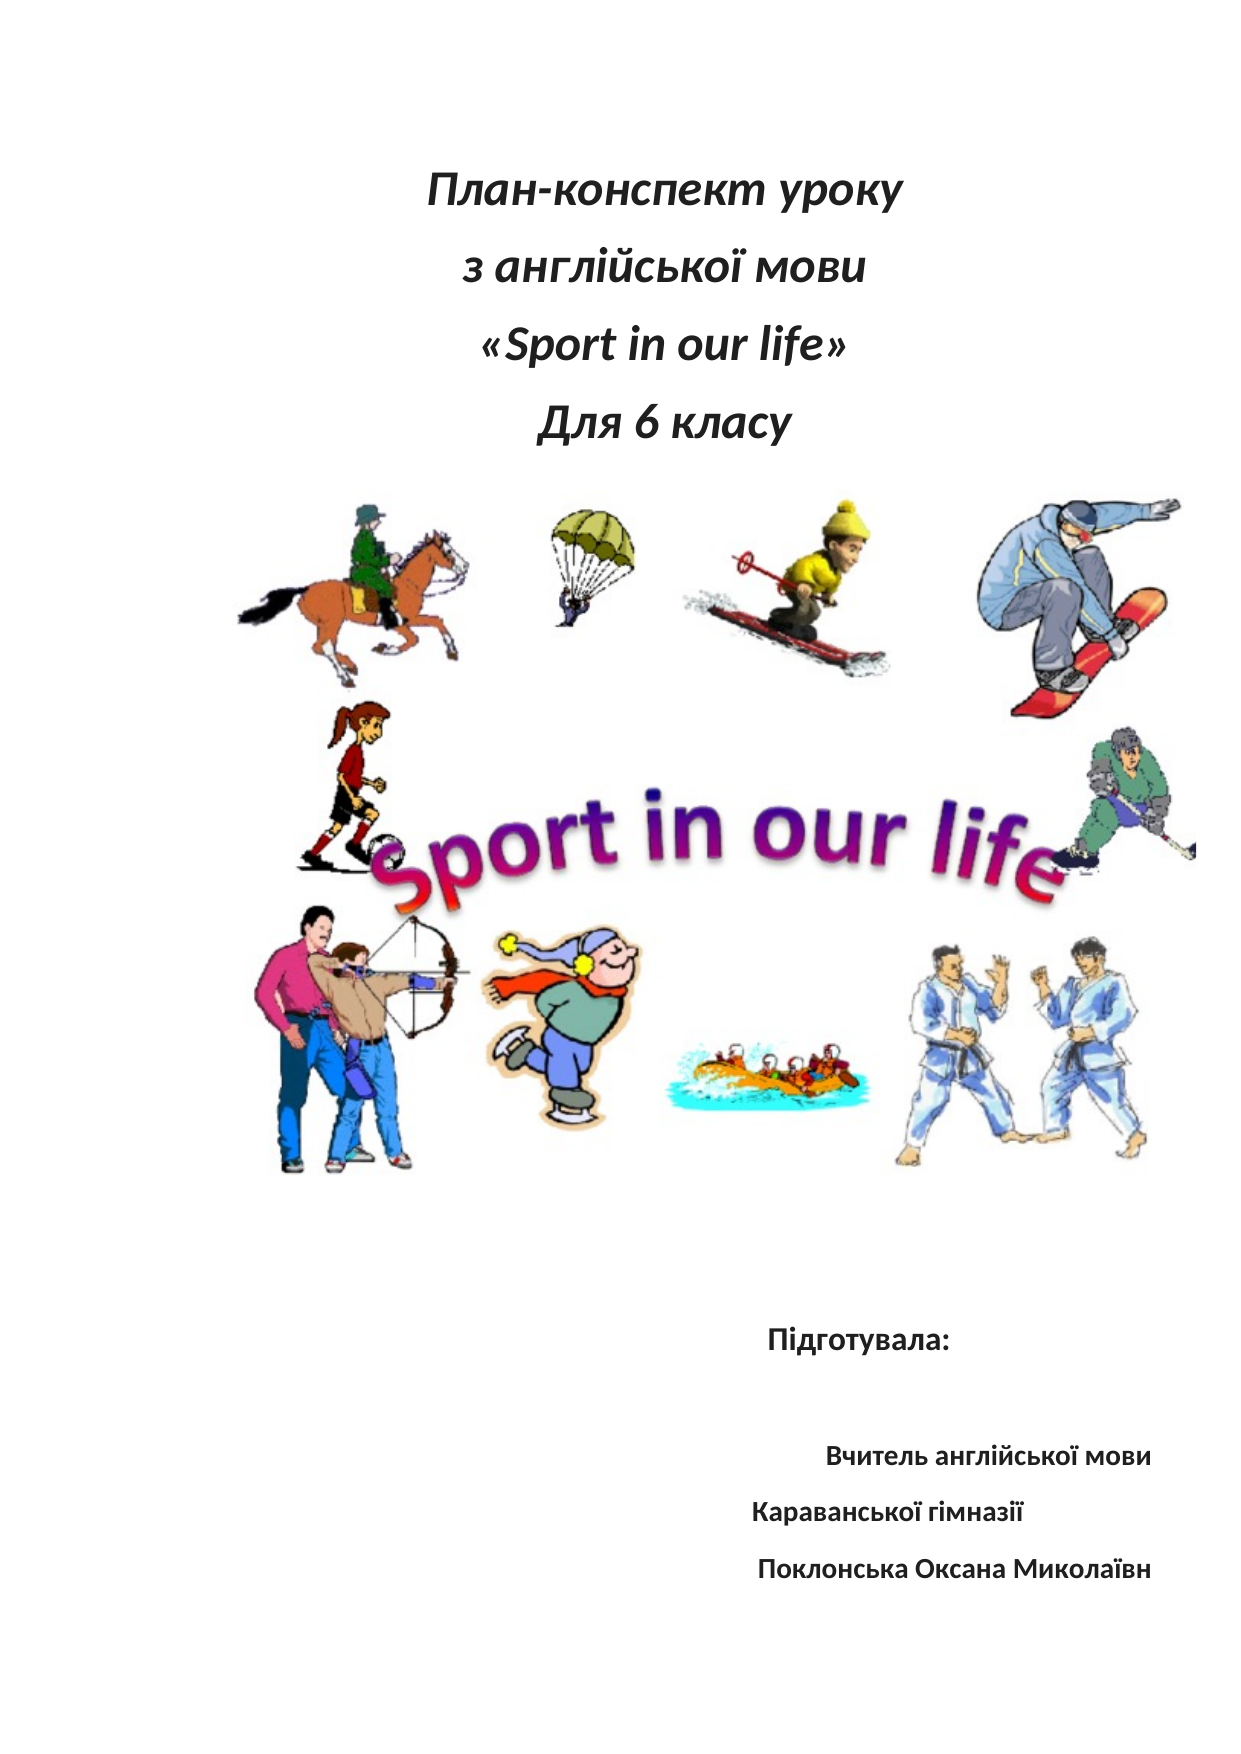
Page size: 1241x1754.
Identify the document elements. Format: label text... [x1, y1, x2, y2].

text Вчитель англійської мови [177, 1432, 1152, 1472]
text «Sport in our life» [177, 312, 1152, 373]
text Підготувала: [177, 1318, 1152, 1359]
text Для 6 класу [177, 390, 1152, 451]
text Поклонська Оксана Миколаївн [177, 1546, 1152, 1586]
text План-конспект уроку [177, 157, 1152, 218]
text з англійської мови [177, 234, 1152, 295]
picture [221, 467, 1197, 1199]
text Караванської гімназії [177, 1489, 1152, 1529]
